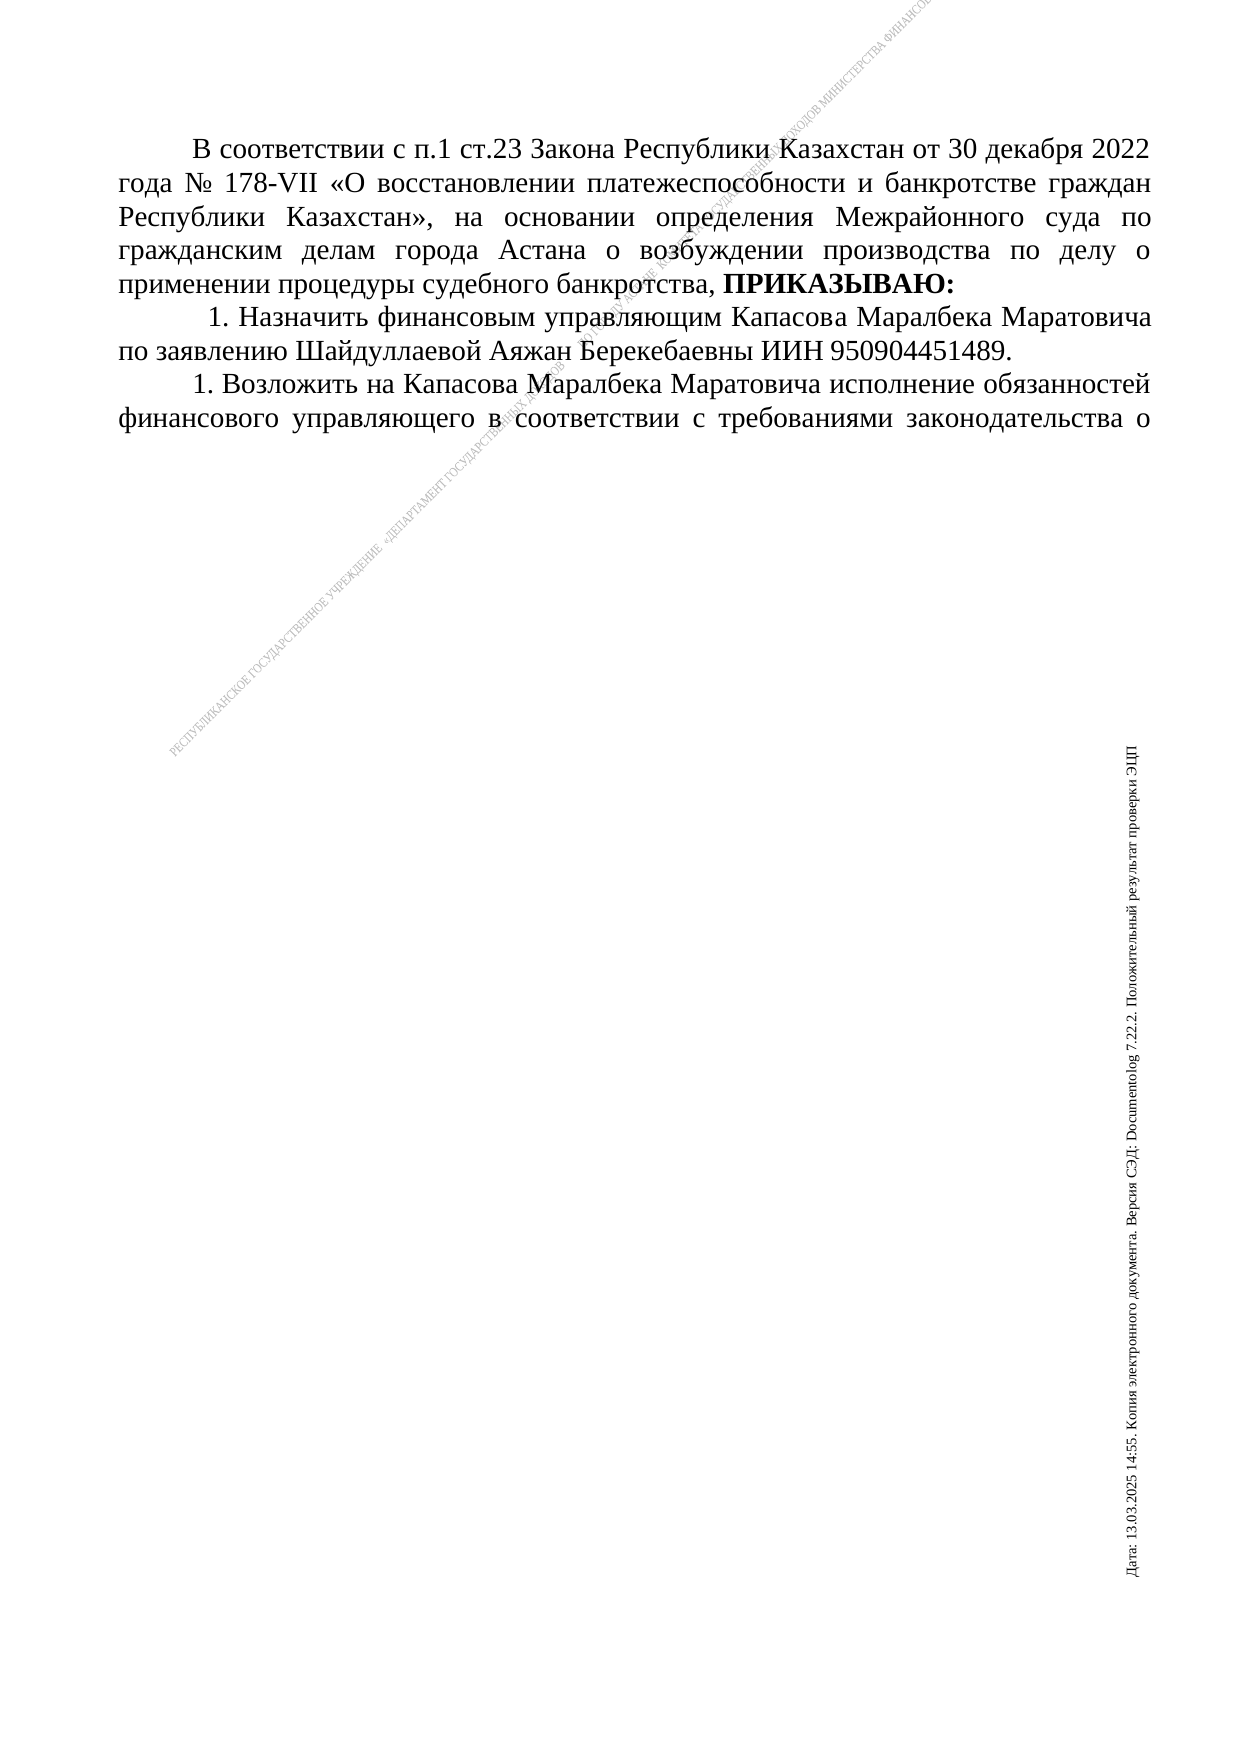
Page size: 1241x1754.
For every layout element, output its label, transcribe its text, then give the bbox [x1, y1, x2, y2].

text 1. Назначить финансовым управляющим Капасова Маралбека Маратовича по заявлению Шайдуллаевой Аяжан Берекебаевны ИИН 950904451489. [118, 299, 1152, 366]
text В соответствии с п.1 ст.23 Закона Республики Казахстан от 30 декабря 2022 года № 178-VII «О восстановлении платежеспособности и банкротстве граждан Республики Казахстан», на основании определения Межрайонного суда по гражданским делам города Астана о возбуждении производства по делу о применении процедуры судебного банкротства, ПРИКАЗЫВАЮ: [118, 132, 1152, 299]
list Возложить на Капасова Маралбека Маратовича исполнение обязанностей финансового управляющего в соответствии с требованиями законодательства о восстановлении платежеспособности и банкротстве граждан Республики Казахстан. [118, 366, 1152, 433]
